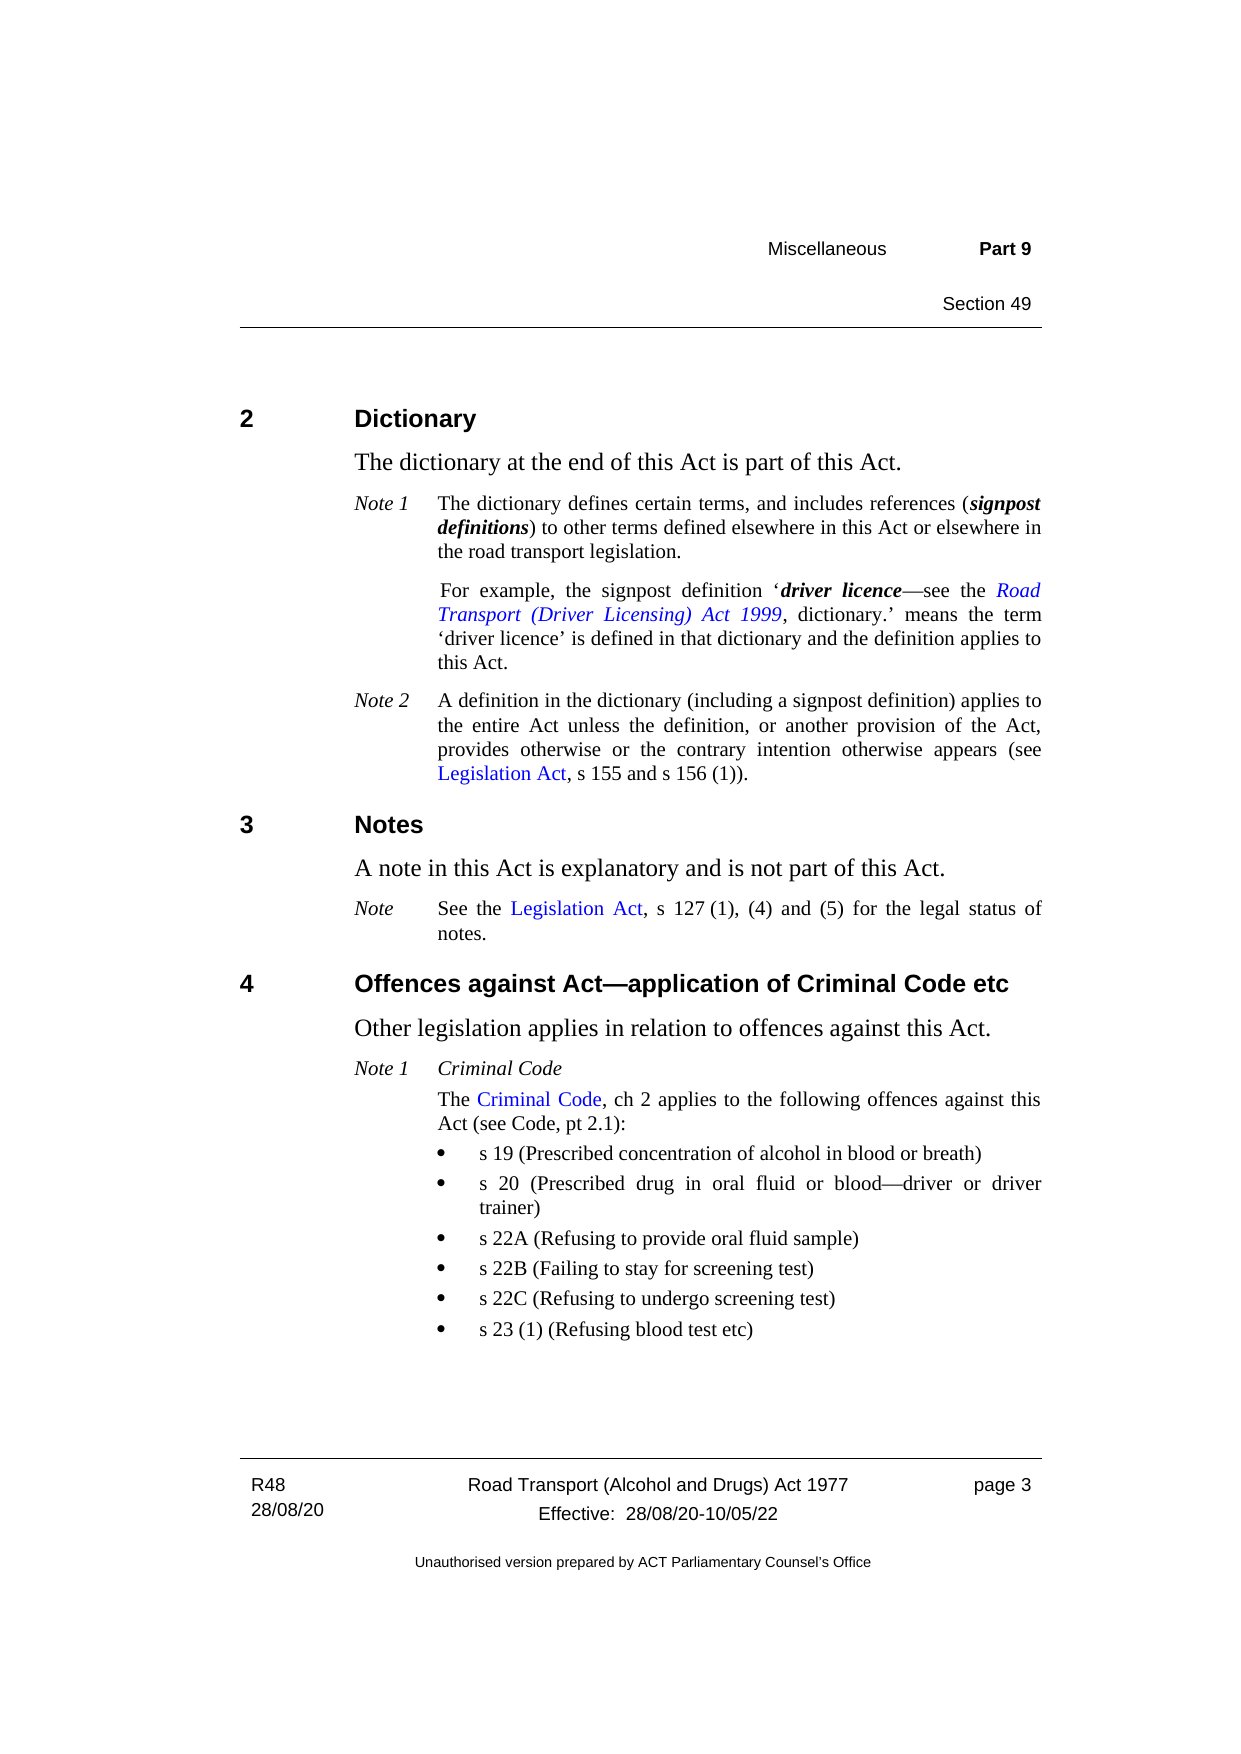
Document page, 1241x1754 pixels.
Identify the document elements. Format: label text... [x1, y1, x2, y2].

text A note in this Act is explanatory and is not part of this Act. [354, 853, 1042, 882]
text The dictionary at the end of this Act is part of this Act. [354, 447, 1042, 476]
text  s 22C (Refusing to undergo screening test) [437, 1286, 1042, 1310]
text  s 22A (Refusing to provide oral fluid sample) [437, 1226, 1042, 1249]
text Other legislation applies in relation to offences against this Act. [354, 1013, 1042, 1042]
text  s 23 (1) (Refusing blood test etc) [437, 1316, 1042, 1341]
text For example, the signpost definition ‘driver licence—see the Road Transport (Driver Licensing) Act 1999, dictionary.’ means the term ‘driver licence’ is defined in that dictionary and the definition applies to this Act. [437, 578, 1042, 674]
text Note 1 Criminal Code [354, 1056, 1042, 1080]
text  s 22B (Failing to stay for screening test) [437, 1256, 1042, 1280]
text The Criminal Code, ch 2 applies to the following offences against this Act (see Code, pt 2.1): [437, 1086, 1042, 1134]
text  s 19 (Prescribed concentration of alcohol in blood or breath) [437, 1141, 1042, 1165]
text 3 Notes [239, 810, 1042, 838]
text 2 Dictionary [239, 404, 1042, 433]
text  s 20 (Prescribed drug in oral fluid or blood––driver or driver trainer) [437, 1171, 1042, 1219]
text 4 Offences against Act—application of Criminal Code etc [239, 969, 1042, 998]
text Note 2 A definition in the dictionary (including a signpost definition) applies to the entire Act unless the definition, or another provision of the Act, provides otherwise or the contrary intention otherwise appears (see Legislation Act, s 155 and s 156 (1)). [354, 688, 1042, 785]
text Note 1 The dictionary defines certain terms, and includes references (signpost definitions) to other terms defined elsewhere in this Act or elsewhere in the road transport legislation. [354, 491, 1042, 563]
text Note See the Legislation Act, s 127 (1), (4) and (5) for the legal status of notes. [354, 896, 1042, 944]
